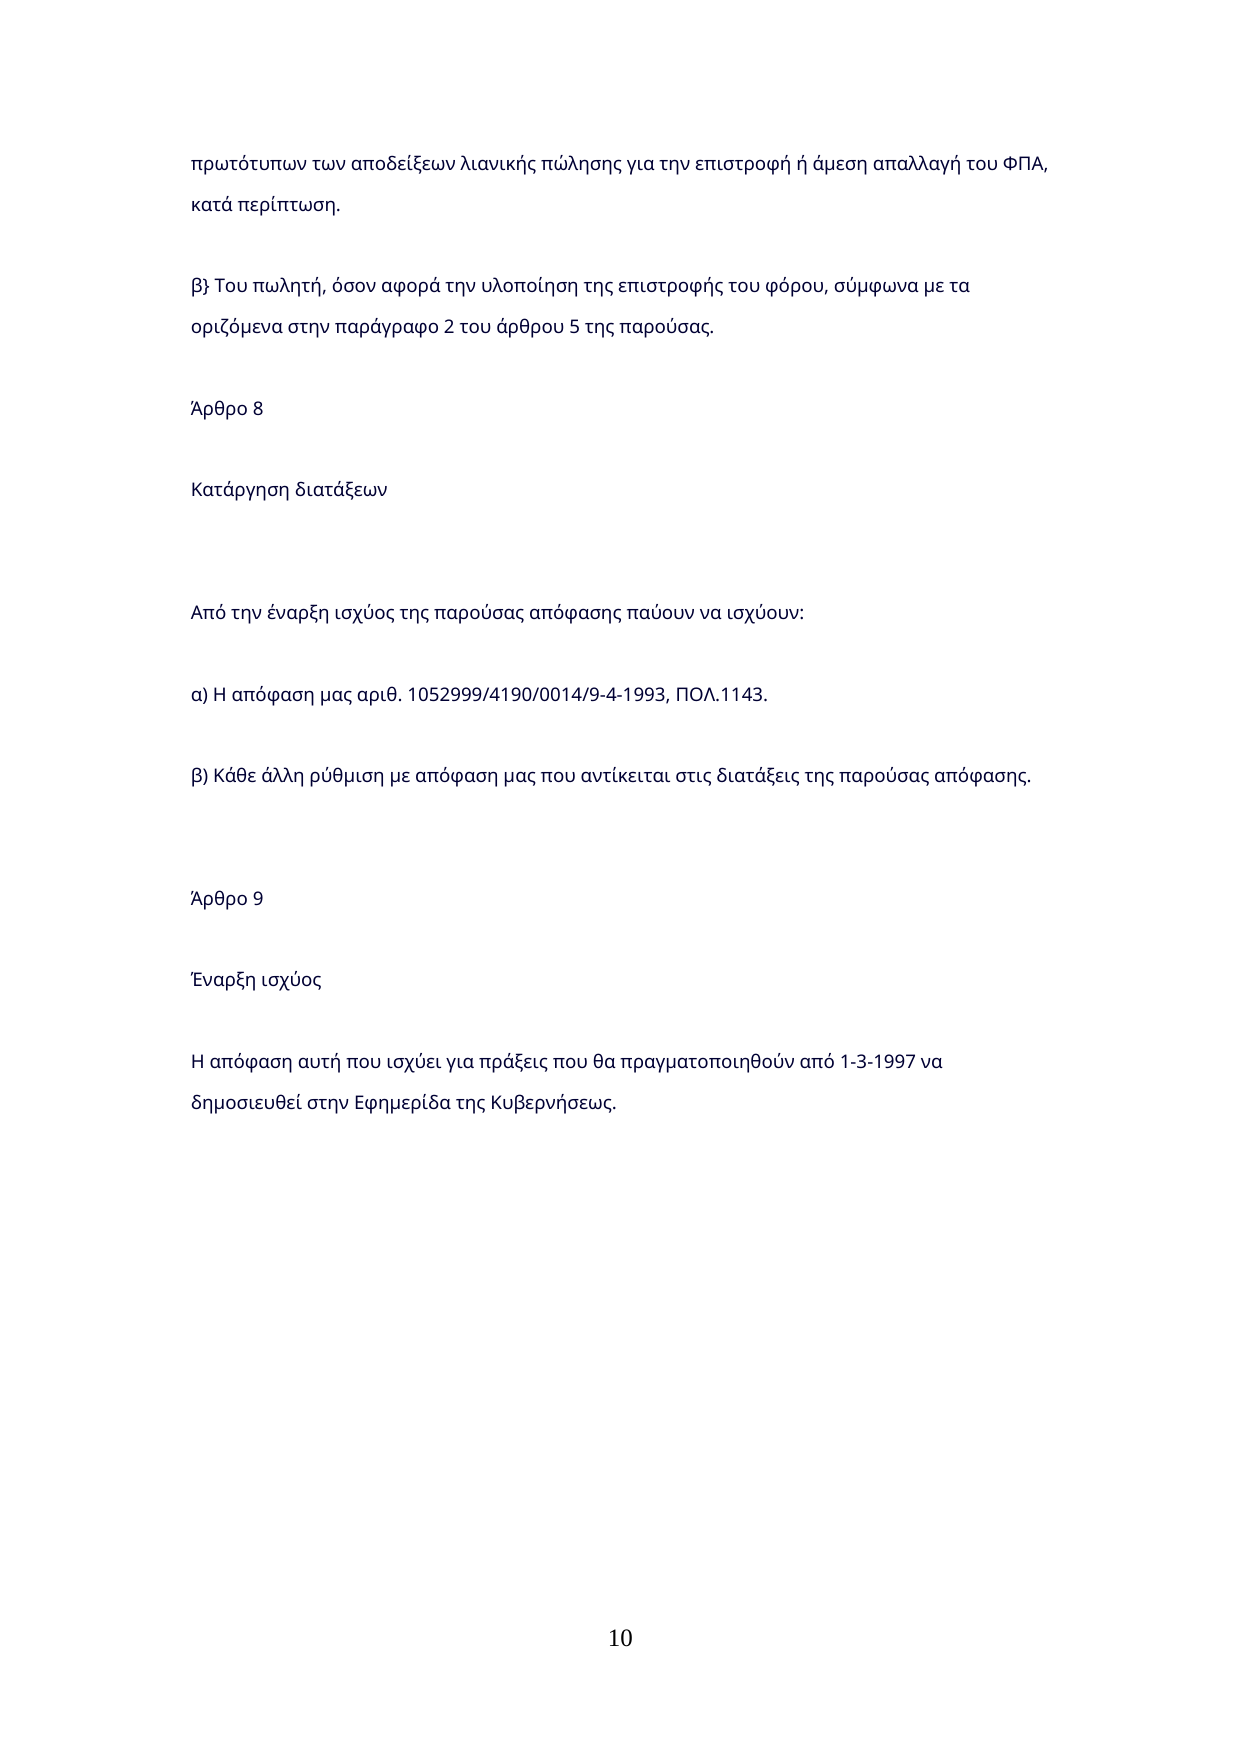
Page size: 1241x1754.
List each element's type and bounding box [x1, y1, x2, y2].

text [191, 150, 1049, 1115]
